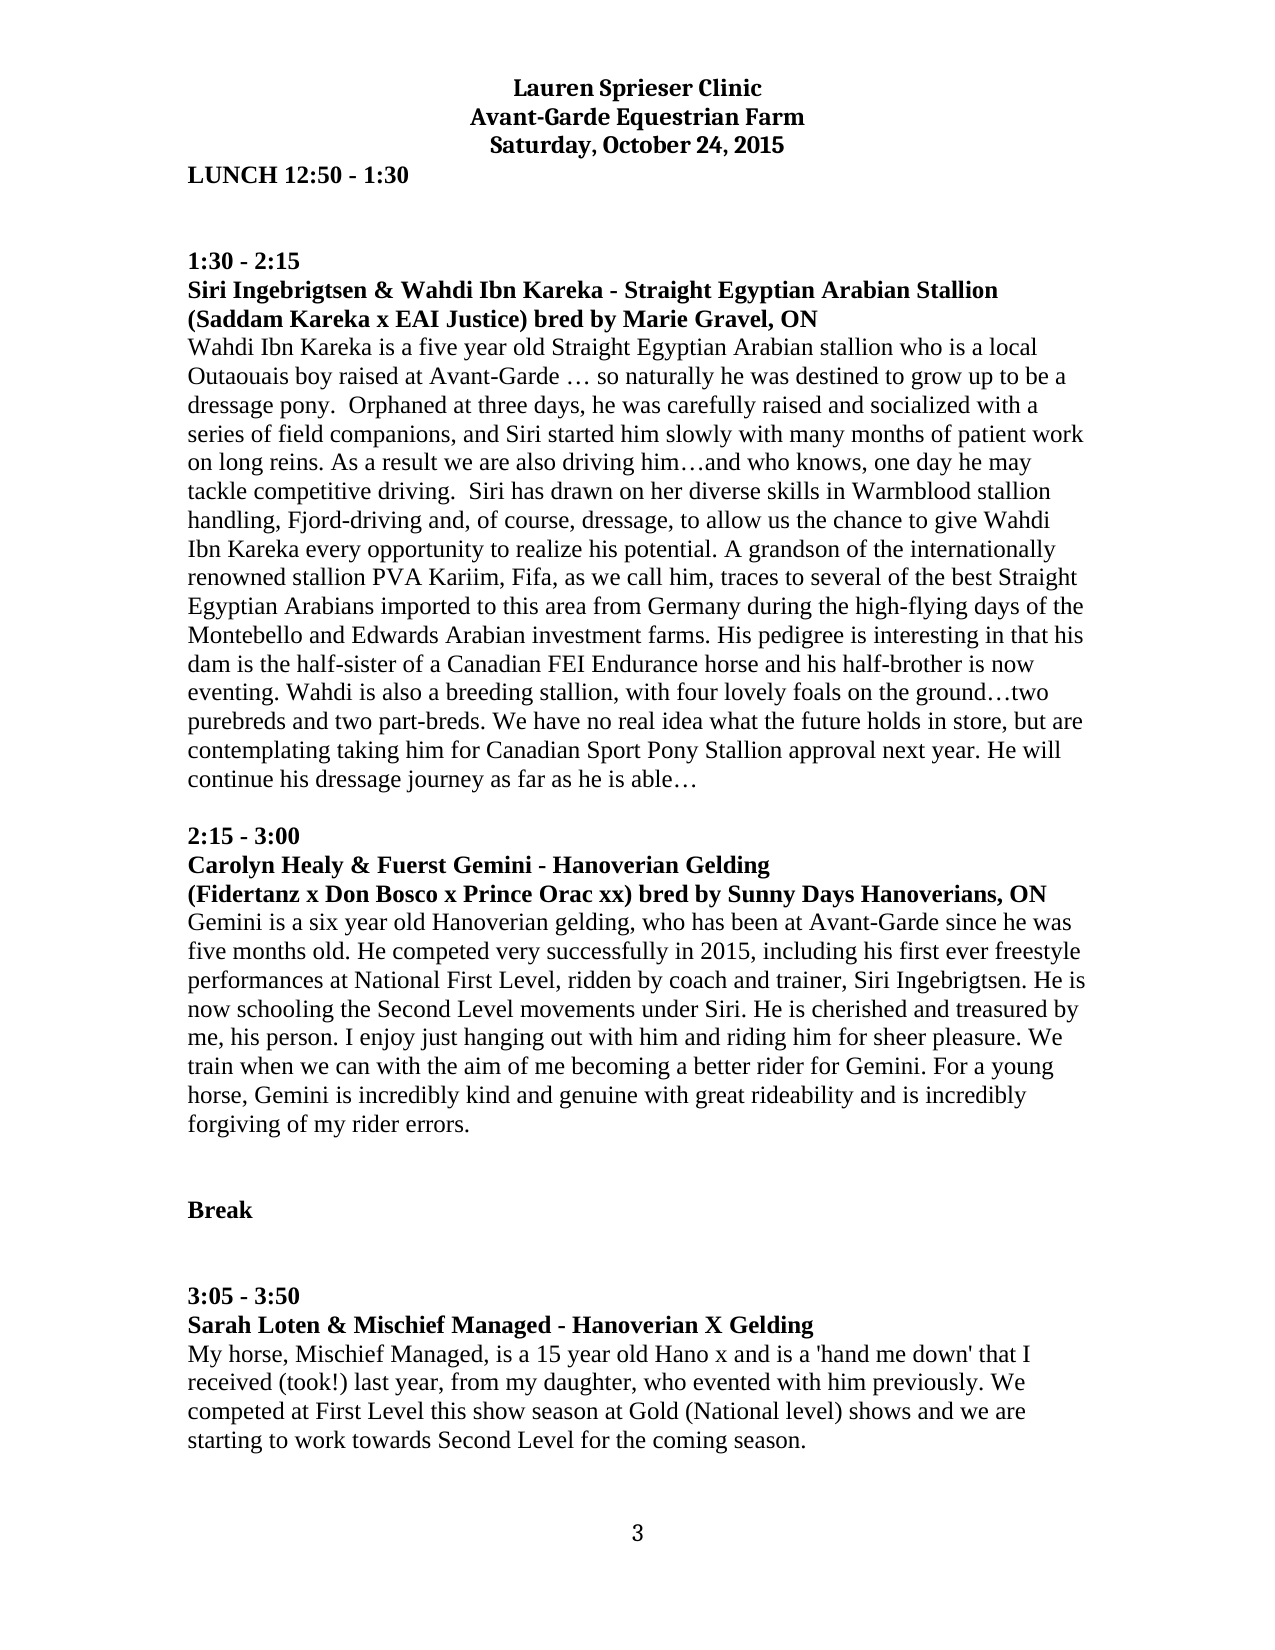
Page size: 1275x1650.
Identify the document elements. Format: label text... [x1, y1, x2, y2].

text (Saddam Kareka x EAI Justice) bred by Marie Gravel, ON [187, 304, 1087, 332]
text Sarah Loten & Mischief Managed - Hanoverian X Gelding [187, 1310, 1087, 1339]
text LUNCH 12:50 - 1:30 [187, 160, 1087, 189]
text (Fidertanz x Don Bosco x Prince Orac xx) bred by Sunny Days Hanoverians, ON [187, 879, 1087, 907]
text Gemini is a six year old Hanoverian gelding, who has been at Avant-Garde since he was five months old. He competed very successfully in 2015, including his first ever freestyle performances at National First Level, ridden by coach and trainer, Siri Ingebrigtsen. He is now schooling the Second Level movements under Siri. He is cherished and treasured by me, his person. I enjoy just hanging out with him and riding him for sheer pleasure. We train when we can with the aim of me becoming a better rider for Gemini. For a young horse, Gemini is incredibly kind and genuine with great rideability and is incredibly forgiving of my rider errors. [187, 907, 1087, 1137]
text Carolyn Healy & Fuerst Gemini - Hanoverian Gelding [187, 850, 1087, 879]
text Break [187, 1195, 1087, 1224]
text 1:30 - 2:15 [187, 246, 1087, 275]
text 3:05 - 3:50 [187, 1281, 1087, 1310]
text Wahdi Ibn Kareka is a five year old Straight Egyptian Arabian stallion who is a local Outaouais boy raised at Avant-Garde … so naturally he was destined to grow up to be a dressage pony. Orphaned at three days, he was carefully raised and socialized with a series of field companions, and Siri started him slowly with many months of patient work on long reins. As a result we are also driving him…and who knows, one day he may tackle competitive driving. Siri has drawn on her diverse skills in Warmblood stallion handling, Fjord-driving and, of course, dressage, to allow us the chance to give Wahdi Ibn Kareka every opportunity to realize his potential. A grandson of the internationally renowned stallion PVA Kariim, Fifa, as we call him, traces to several of the best Straight Egyptian Arabians imported to this area from Germany during the high-flying days of the Montebello and Edwards Arabian investment farms. His pedigree is interesting in that his dam is the half-sister of a Canadian FEI Endurance horse and his half-brother is now eventing. Wahdi is also a breeding stallion, with four lovely foals on the ground…two purebreds and two part-breds. We have no real idea what the future holds in store, but are contemplating taking him for Canadian Sport Pony Stallion approval next year. He will continue his dressage journey as far as he is able… [187, 332, 1087, 792]
text My horse, Mischief Managed, is a 15 year old Hano x and is a 'hand me down' that I received (took!) last year, from my daughter, who evented with him previously. We competed at First Level this show season at Gold (National level) shows and we are starting to work towards Second Level for the coming season. [187, 1339, 1087, 1454]
text 2:15 - 3:00 [187, 821, 1087, 850]
text Siri Ingebrigtsen & Wahdi Ibn Kareka - Straight Egyptian Arabian Stallion [187, 275, 1087, 304]
